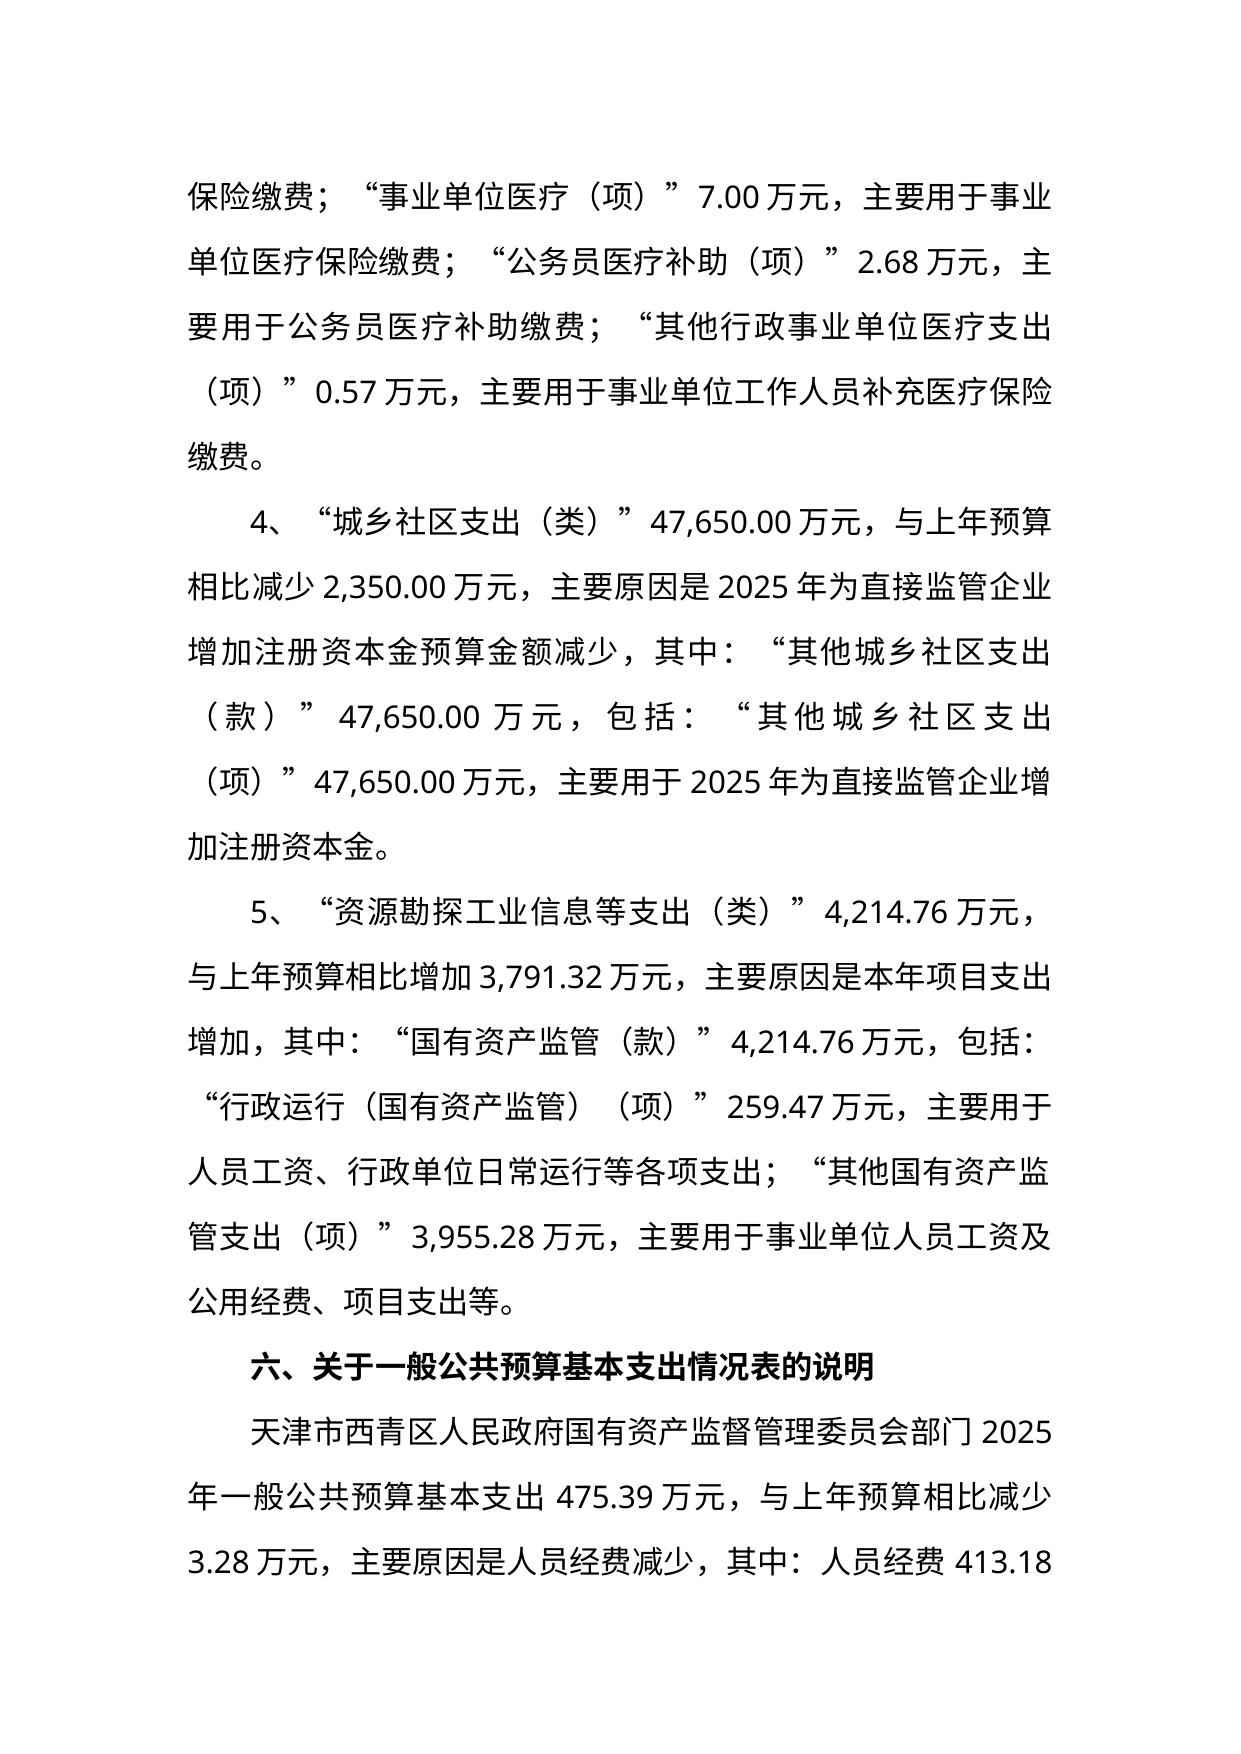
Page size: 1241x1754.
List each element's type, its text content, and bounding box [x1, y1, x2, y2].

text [187, 162, 1053, 487]
text 4、“城乡社区支出（类）”47,650.00万元，与上年预算相比减少2,350.00万元，主要原因是2025年为直接监管企业增加注册资本金预算金额减少，其中：“其他城乡社区支出（款）”47,650.00万元，包括：“其他城乡社区支出（项）”47,650.00万元，主要用于2025年为直接监管企业增加注册资本金。 [187, 487, 1053, 877]
text 5、“资源勘探工业信息等支出（类）”4,214.76万元，与上年预算相比增加3,791.32万元，主要原因是本年项目支出增加，其中：“国有资产监管（款）”4,214.76万元，包括：“行政运行（国有资产监管）（项）”259.47万元，主要用于人员工资、行政单位日常运行等各项支出；“其他国有资产监管支出（项）”3,955.28万元，主要用于事业单位人员工资及公用经费、项目支出等。 [187, 877, 1053, 1332]
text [187, 1397, 1053, 1592]
text 六、关于一般公共预算基本支出情况表的说明 [187, 1332, 1053, 1397]
